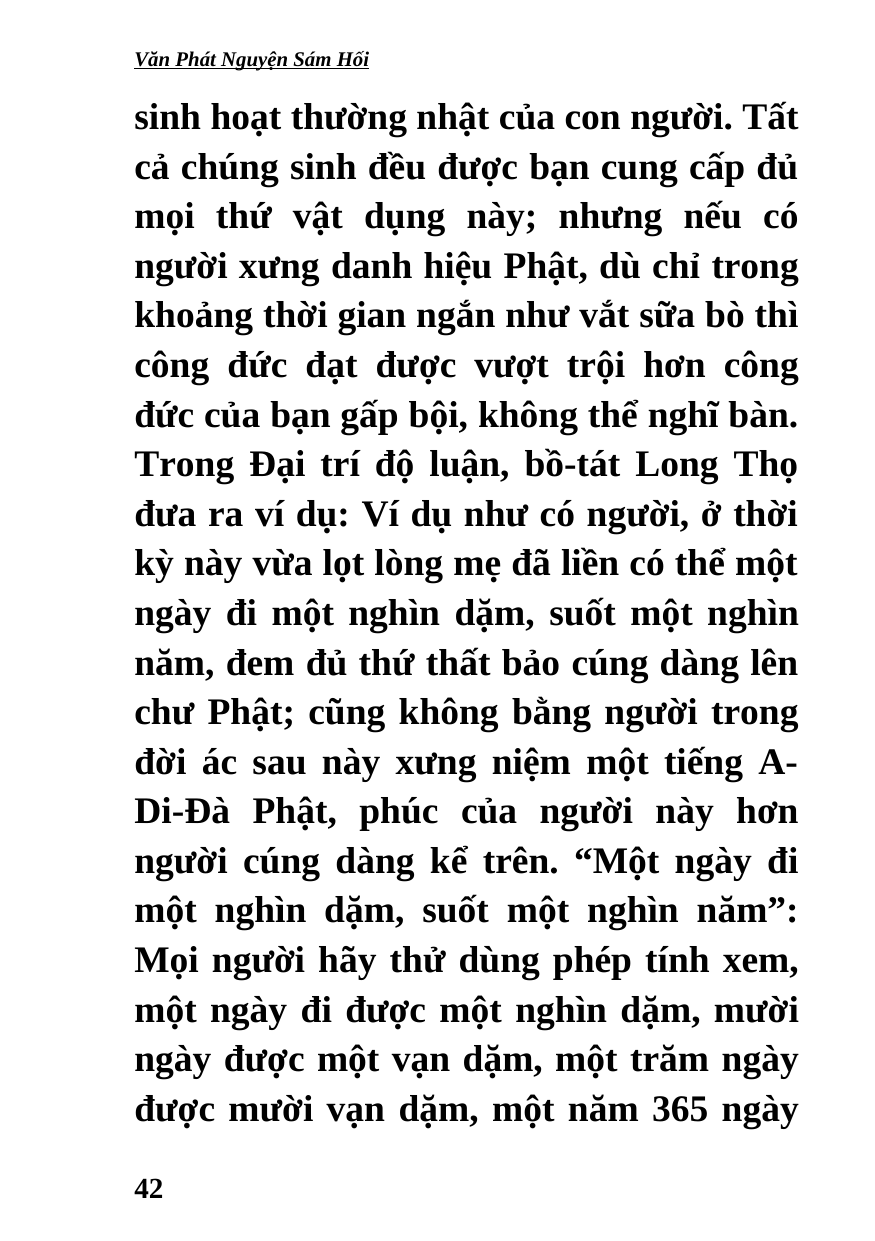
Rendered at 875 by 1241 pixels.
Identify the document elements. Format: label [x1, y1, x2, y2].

text [134, 94, 799, 1129]
